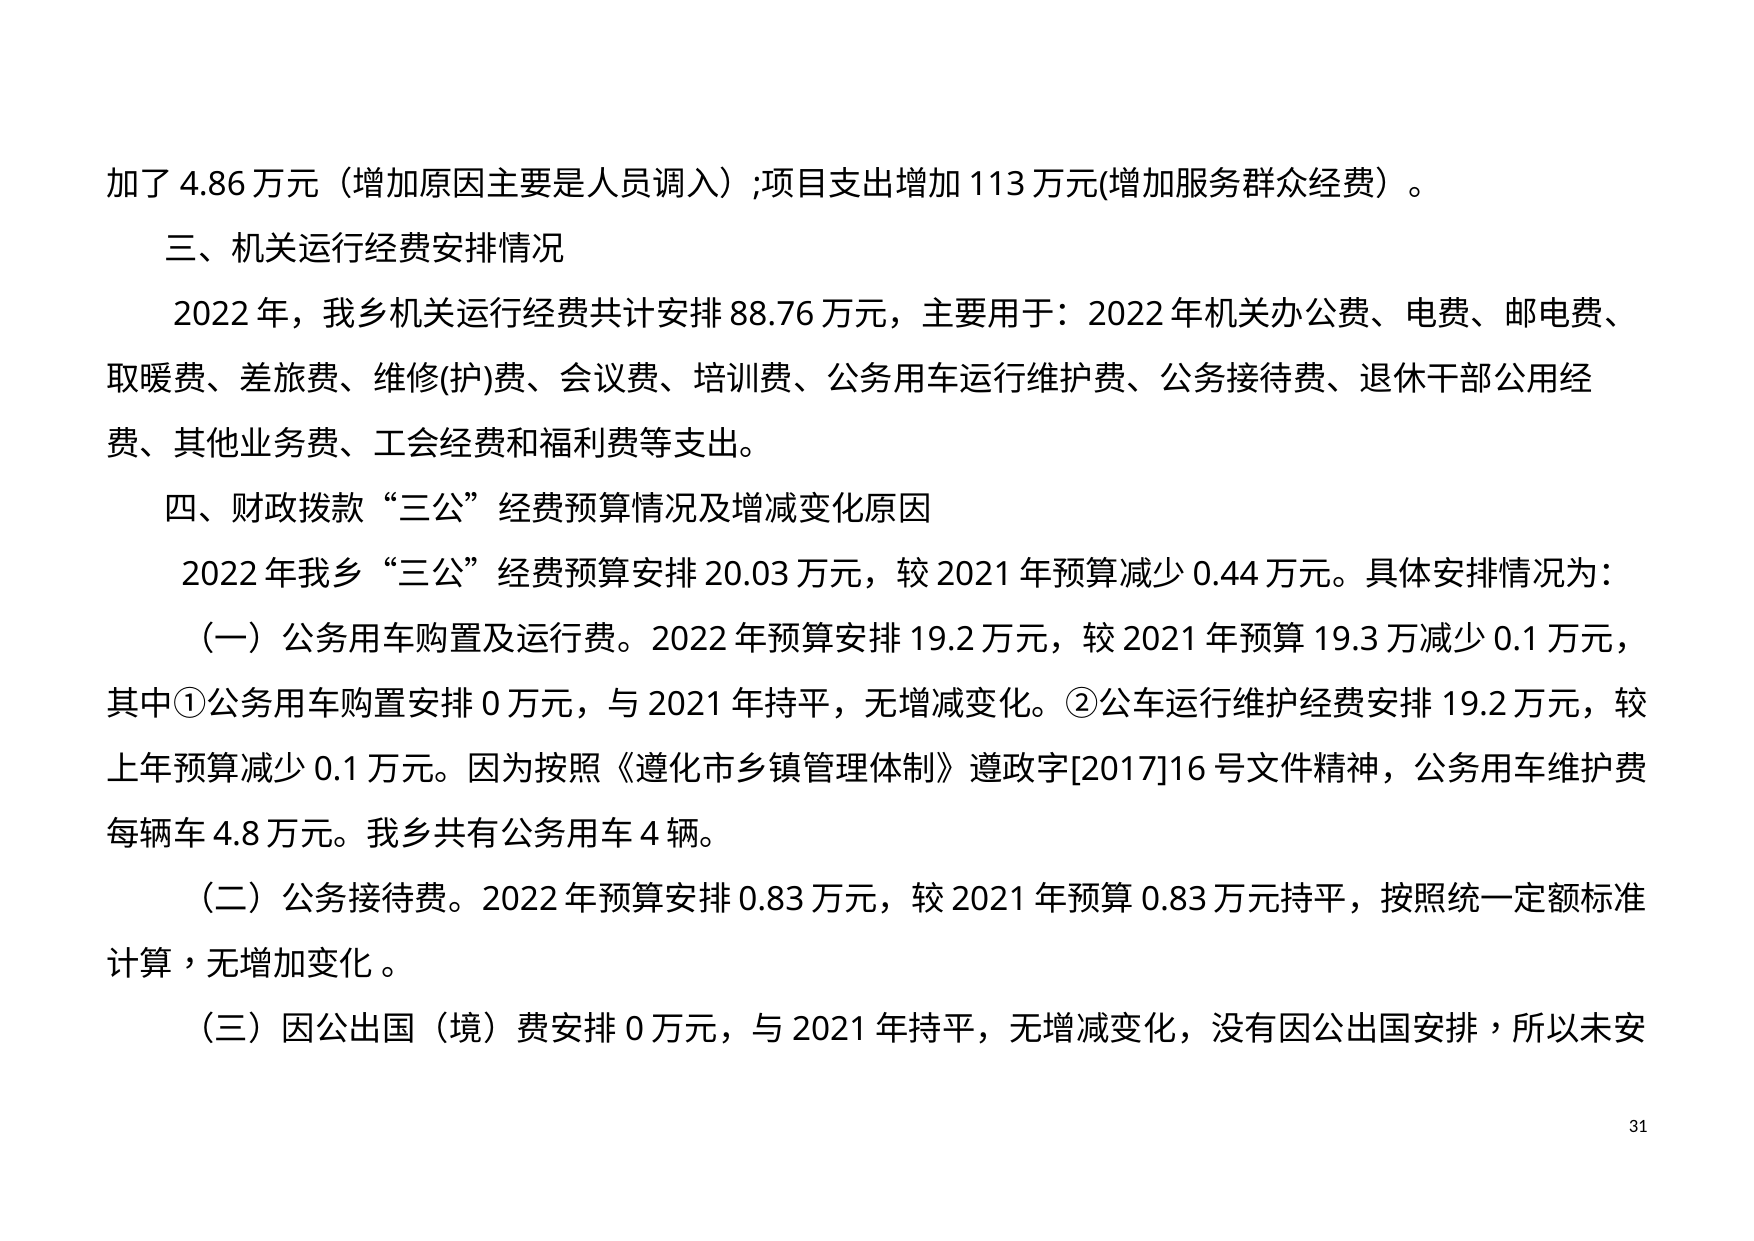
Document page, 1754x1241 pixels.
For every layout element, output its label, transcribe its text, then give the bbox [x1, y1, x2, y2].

text 2022年我乡“三公”经费预算安排20.03万元，较2021年预算减少0.44万元。具体安排情况为： [106, 539, 1648, 604]
text （二）公务接待费。2022年预算安排0.83万元，较2021年预算0.83万元持平，按照统一定额标准计算，无增加变化 。 [106, 864, 1648, 994]
text 三、机关运行经费安排情况 [106, 214, 1648, 279]
text （一）公务用车购置及运行费。2022年预算安排19.2万元，较2021年预算19.3万减少0.1万元，其中①公务用车购置安排0万元，与2021年持平，无增减变化。②公车运行维护经费安排19.2万元，较上年预算减少0.1万元。因为按照《遵化市乡镇管理体制》遵政字[2017]16号文件精神，公务用车维护费每辆车4.8万元。我乡共有公务用车4辆。 [106, 604, 1648, 864]
text 四、财政拨款“三公”经费预算情况及增减变化原因 [106, 474, 1648, 539]
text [106, 149, 1648, 214]
text 2022年，我乡机关运行经费共计安排88.76万元，主要用于：2022年机关办公费、电费、邮电费、取暖费、差旅费、维修(护)费、会议费、培训费、公务用车运行维护费、公务接待费、退休干部公用经费、其他业务费、工会经费和福利费等支出。 [106, 279, 1648, 474]
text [106, 994, 1648, 1059]
